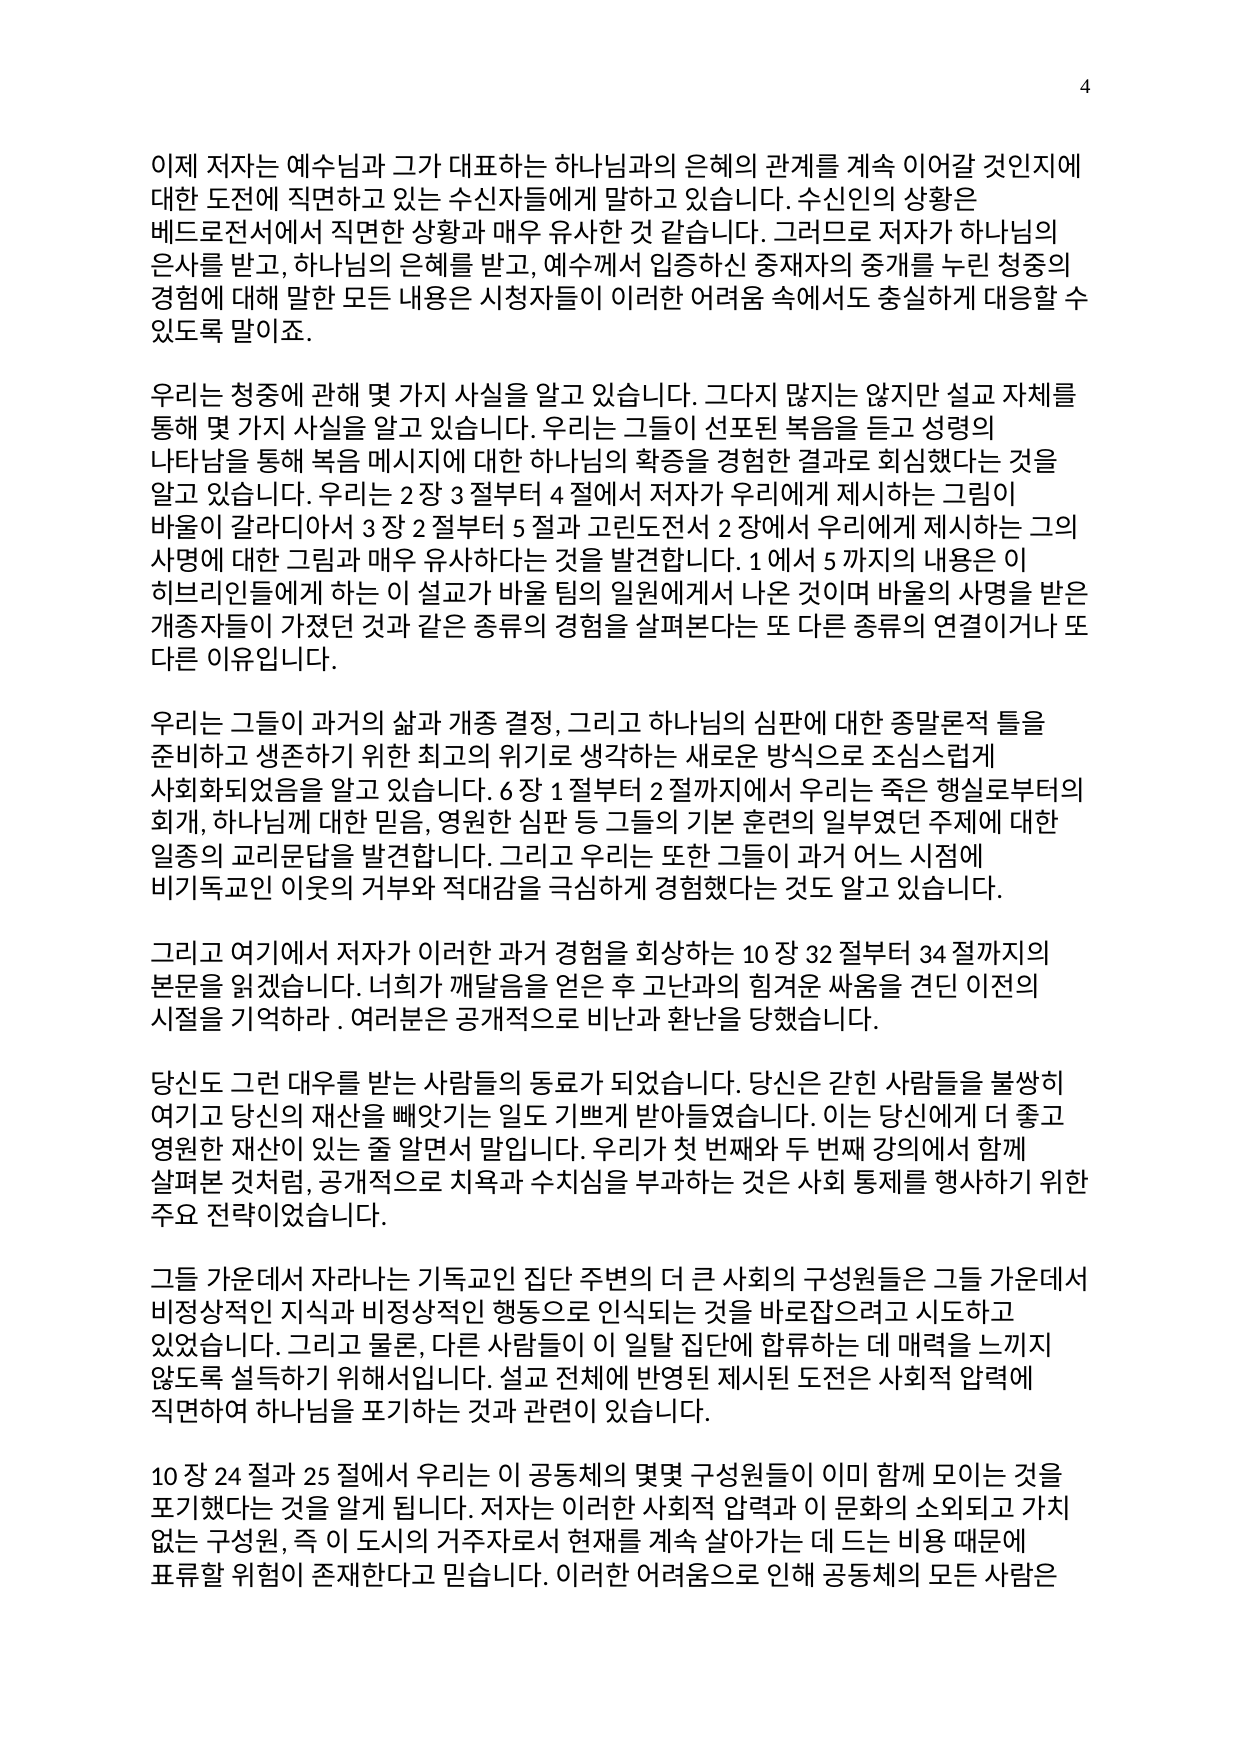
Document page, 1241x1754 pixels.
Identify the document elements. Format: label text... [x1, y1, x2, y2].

text 그들 가운데서 자라나는 기독교인 집단 주변의 더 큰 사회의 구성원들은 그들 가운데서 비정상적인 지식과 비정상적인 행동으로 인식되는 것을 바로잡으려고 시도하고 있었습니다. 그리고 물론, 다른 사람들이 이 일탈 집단에 합류하는 데 매력을 느끼지 않도록 설득하기 위해서입니다. 설교 전체에 반영된 제시된 도전은 사회적 압력에 직면하여 하나님을 포기하는 것과 관련이 있습니다. [150, 1263, 1090, 1428]
text 우리는 그들이 과거의 삶과 개종 결정, 그리고 하나님의 심판에 대한 종말론적 틀을 준비하고 생존하기 위한 최고의 위기로 생각하는 새로운 방식으로 조심스럽게 사회화되었음을 알고 있습니다. 6장 1절부터 2절까지에서 우리는 죽은 행실로부터의 회개, 하나님께 대한 믿음, 영원한 심판 등 그들의 기본 훈련의 일부였던 주제에 대한 일종의 교리문답을 발견합니다. 그리고 우리는 또한 그들이 과거 어느 시점에 비기독교인 이웃의 거부와 적대감을 극심하게 경험했다는 것도 알고 있습니다. [150, 708, 1090, 906]
text 이제 저자는 예수님과 그가 대표하는 하나님과의 은혜의 관계를 계속 이어갈 것인지에 대한 도전에 직면하고 있는 수신자들에게 말하고 있습니다. 수신인의 상황은 베드로전서에서 직면한 상황과 매우 유사한 것 같습니다. 그러므로 저자가 하나님의 은사를 받고, 하나님의 은혜를 받고, 예수께서 입증하신 중재자의 중개를 누린 청중의 경험에 대해 말한 모든 내용은 시청자들이 이러한 어려움 속에서도 충실하게 대응할 수 있도록 말이죠. [150, 150, 1090, 348]
text 당신도 그런 대우를 받는 사람들의 동료가 되었습니다. 당신은 갇힌 사람들을 불쌍히 여기고 당신의 재산을 빼앗기는 일도 기쁘게 받아들였습니다. 이는 당신에게 더 좋고 영원한 재산이 있는 줄 알면서 말입니다. 우리가 첫 번째와 두 번째 강의에서 함께 살펴본 것처럼, 공개적으로 치욕과 수치심을 부과하는 것은 사회 통제를 행사하기 위한 주요 전략이었습니다. [150, 1067, 1090, 1232]
text 그리고 여기에서 저자가 이러한 과거 경험을 회상하는 10장 32절부터 34절까지의 본문을 읽겠습니다. 너희가 깨달음을 얻은 후 고난과의 힘겨운 싸움을 견딘 이전의 시절을 기억하라 . 여러분은 공개적으로 비난과 환난을 당했습니다. [150, 937, 1090, 1036]
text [150, 1459, 1090, 1592]
text 우리는 청중에 관해 몇 가지 사실을 알고 있습니다. 그다지 많지는 않지만 설교 자체를 통해 몇 가지 사실을 알고 있습니다. 우리는 그들이 선포된 복음을 듣고 성령의 나타남을 통해 복음 메시지에 대한 하나님의 확증을 경험한 결과로 회심했다는 것을 알고 있습니다. 우리는 2장 3절부터 4절에서 저자가 우리에게 제시하는 그림이 바울이 갈라디아서 3장 2절부터 5절과 고린도전서 2장에서 우리에게 제시하는 그의 사명에 대한 그림과 매우 유사하다는 것을 발견합니다. 1에서 5까지의 내용은 이 히브리인들에게 하는 이 설교가 바울 팀의 일원에게서 나온 것이며 바울의 사명을 받은 개종자들이 가졌던 것과 같은 종류의 경험을 살펴본다는 또 다른 종류의 연결이거나 또 다른 이유입니다. [150, 379, 1090, 676]
